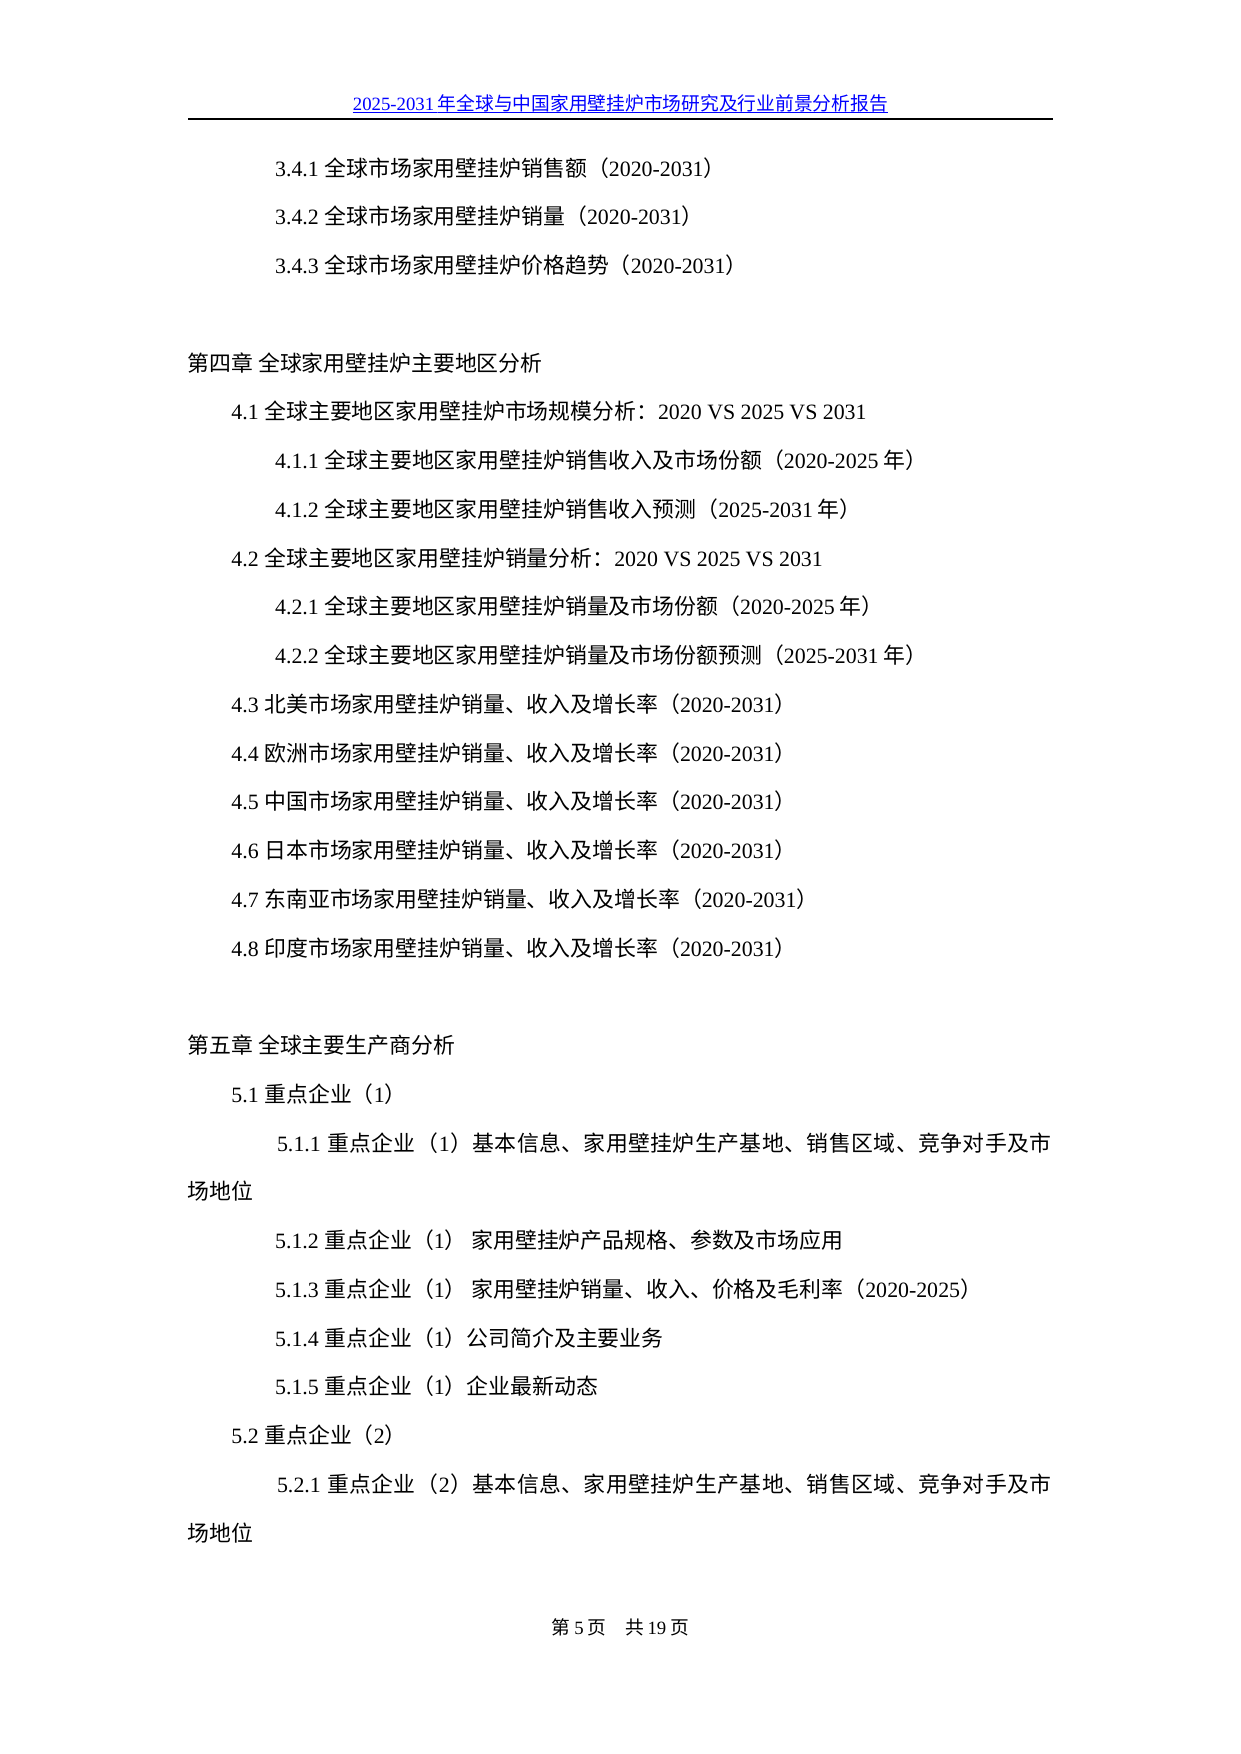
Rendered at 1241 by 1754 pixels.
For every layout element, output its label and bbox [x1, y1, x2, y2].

text [187, 150, 1053, 1548]
